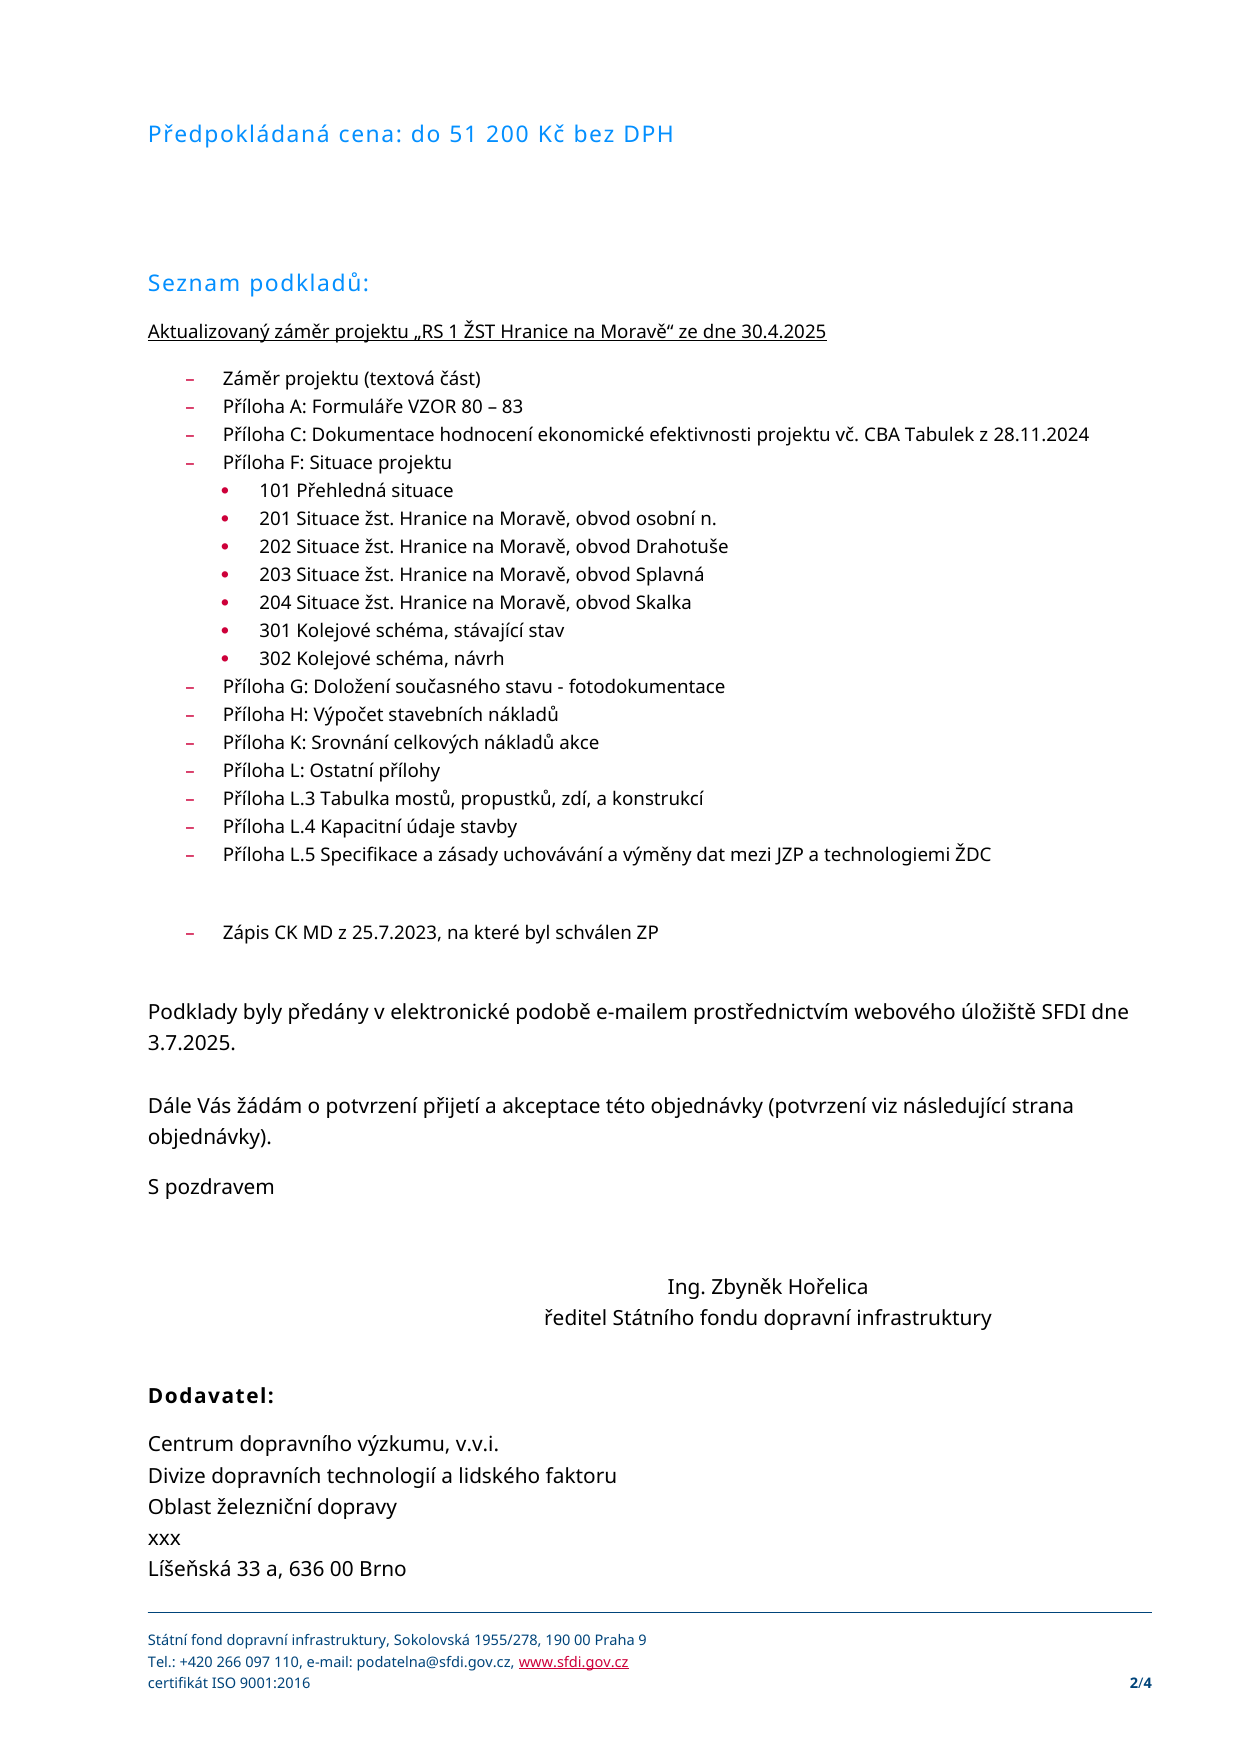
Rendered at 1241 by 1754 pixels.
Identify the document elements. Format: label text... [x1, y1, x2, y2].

list Záměr projektu (textová část) [185, 365, 1152, 390]
list Příloha C: Dokumentace hodnocení ekonomické efektivnosti projektu vč. CBA Tabulek z 28.11.2024 [185, 421, 1152, 446]
text Líšeňská 33 a, 636 00 Brno [148, 1554, 1152, 1583]
list Příloha F: Situace projektu [185, 449, 1152, 474]
list Příloha K: Srovnání celkových nákladů akce [185, 729, 1152, 755]
text Dále Vás žádám o potvrzení přijetí a akceptace této objednávky (potvrzení viz následující strana objednávky). [148, 1091, 1152, 1151]
list Příloha G: Doložení současného stavu - fotodokumentace [185, 673, 1152, 699]
list Příloha L.5 Specifikace a zásady uchovávání a výměny dat mezi JZP a technologiemi ŽDC [185, 841, 1152, 867]
list Příloha L.4 Kapacitní údaje stavby [185, 813, 1152, 839]
subtitle Dodavatel: [148, 1382, 1152, 1410]
list 204 Situace žst. Hranice na Moravě, obvod Skalka [222, 589, 1152, 614]
subtitle Seznam podkladů: [148, 267, 1152, 298]
text Ing. Zbyněk Hořelica [148, 1272, 1033, 1301]
list 203 Situace žst. Hranice na Moravě, obvod Splavná [222, 561, 1152, 587]
list Příloha A: Formuláře VZOR 80 – 83 [185, 393, 1152, 418]
text Oblast železniční dopravy [148, 1492, 1152, 1520]
list Zápis CK MD z 25.7.2023, na které byl schválen ZP [185, 919, 1152, 945]
text xxx [148, 1523, 1152, 1552]
text Centrum dopravního výzkumu, v.v.i. [148, 1429, 1152, 1458]
list Příloha H: Výpočet stavebních nákladů [185, 701, 1152, 727]
text S pozdravem [148, 1172, 1152, 1201]
list 201 Situace žst. Hranice na Moravě, obvod osobní n. [222, 505, 1152, 531]
text Aktualizovaný záměr projektu „RS 1 ŽST Hranice na Moravě“ ze dne 30.4.2025 [148, 318, 1152, 344]
text ředitel Státního fondu dopravní infrastruktury [148, 1303, 1033, 1332]
list 202 Situace žst. Hranice na Moravě, obvod Drahotuše [222, 533, 1152, 558]
list 302 Kolejové schéma, návrh [222, 645, 1152, 671]
text Divize dopravních technologií a lidského faktoru [148, 1461, 1152, 1489]
list Podklady byly předány v elektronické podobě e-mailem prostřednictvím webového úložiště SFDI dne 3.7.2025. [148, 997, 1152, 1057]
list Příloha L: Ostatní přílohy [185, 757, 1152, 783]
subtitle Předpokládaná cena: do 51 200 Kč bez DPH [148, 118, 1152, 149]
list 301 Kolejové schéma, stávající stav [222, 617, 1152, 643]
list 101 Přehledná situace [222, 477, 1152, 502]
list Příloha L.3 Tabulka mostů, propustků, zdí, a konstrukcí [185, 785, 1152, 811]
